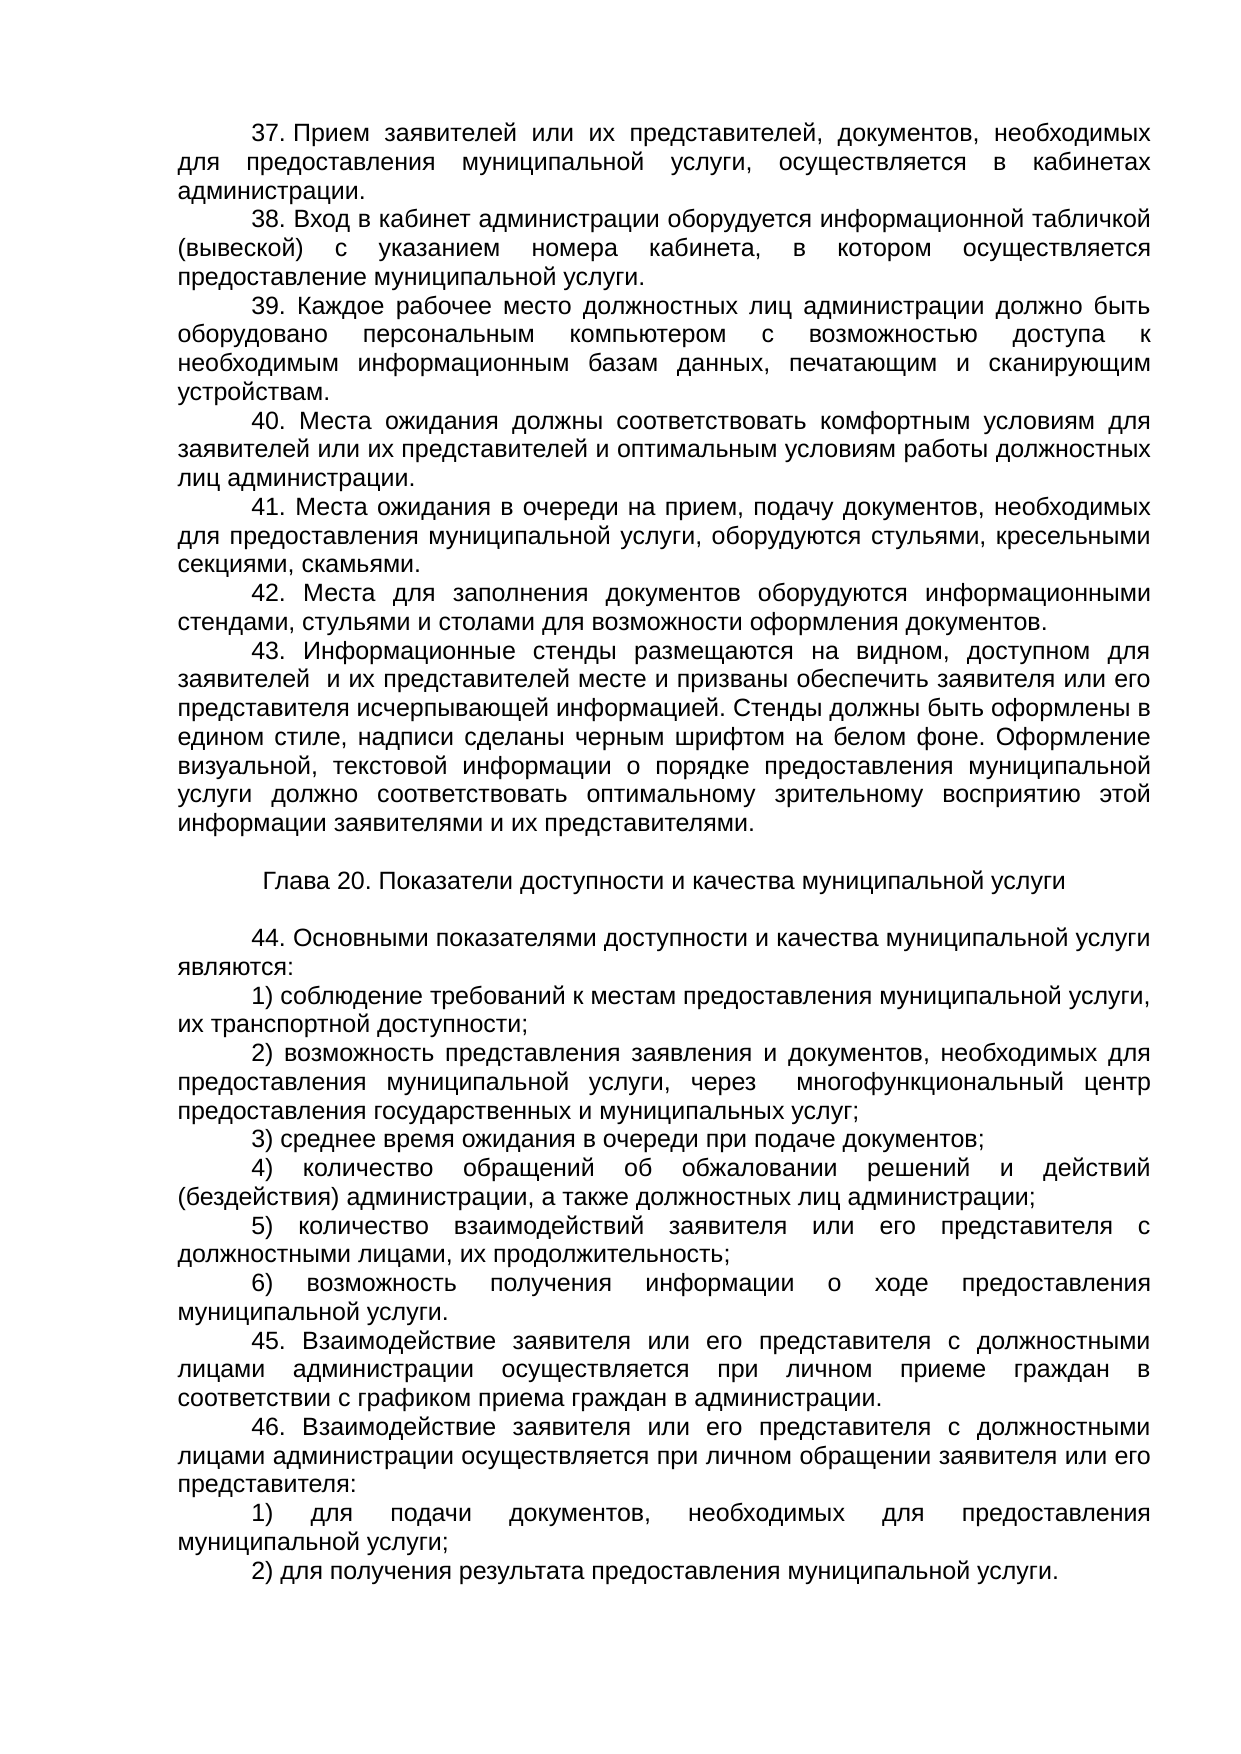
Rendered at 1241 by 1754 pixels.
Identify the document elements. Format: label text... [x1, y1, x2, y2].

text 39. Каждое рабочее место должностных лиц администрации должно быть оборудовано персональным компьютером с возможностью доступа к необходимым информационным базам данных, печатающим и сканирующим устройствам. [177, 291, 1152, 406]
text 43. Информационные стенды размещаются на видном, доступном для заявителей и их представителей месте и призваны обеспечить заявителя или его представителя исчерпывающей информацией. Стенды должны быть оформлены в едином стиле, надписи сделаны черным шрифтом на белом фоне. Оформление визуальной, текстовой информации о порядке предоставления муниципальной услуги должно соответствовать оптимальному зрительному восприятию этой информации заявителями и их представителями. [177, 636, 1152, 837]
text Глава 20. Показатели доступности и качества муниципальной услуги [177, 866, 1152, 894]
text 40. Места ожидания должны соответствовать комфортным условиям для заявителей или их представителей и оптимальным условиям работы должностных лиц администрации. [177, 406, 1152, 492]
text 4) количество обращений об обжаловании решений и действий (бездействия) администрации, а также должностных лиц администрации; [177, 1153, 1152, 1211]
text 6) возможность получения информации о ходе предоставления муниципальной услуги. [177, 1268, 1152, 1326]
text 5) количество взаимодействий заявителя или его представителя с должностными лицами, их продолжительность; [177, 1211, 1152, 1268]
text 2) возможность представления заявления и документов, необходимых для предоставления муниципальной услуги, через многофункциональный центр предоставления государственных и муниципальных услуг; [177, 1038, 1152, 1124]
text 44. Основными показателями доступности и качества муниципальной услуги являются: [177, 923, 1152, 981]
text 1) для подачи документов, необходимых для предоставления муниципальной услуги; [177, 1498, 1152, 1556]
text 37. Прием заявителей или их представителей, документов, необходимых для предоставления муниципальной услуги, осуществляется в кабинетах администрации. [177, 118, 1152, 204]
text 1) соблюдение требований к местам предоставления муниципальной услуги, их транспортной доступности; [177, 981, 1152, 1038]
text 38. Вход в кабинет администрации оборудуется информационной табличкой (вывеской) с указанием номера кабинета, в котором осуществляется предоставление муниципальной услуги. [177, 204, 1152, 291]
text 3) среднее время ожидания в очереди при подаче документов; [177, 1124, 1152, 1153]
text 41. Места ожидания в очереди на прием, подачу документов, необходимых для предоставления муниципальной услуги, оборудуются стульями, кресельными секциями, скамьями. [177, 492, 1152, 578]
text 45. Взаимодействие заявителя или его представителя с должностными лицами администрации осуществляется при личном приеме граждан в соответствии с графиком приема граждан в администрации. [177, 1326, 1152, 1412]
text 2) для получения результата предоставления муниципальной услуги. [177, 1556, 1152, 1584]
text 42. Места для заполнения документов оборудуются информационными стендами, стульями и столами для возможности оформления документов. [177, 578, 1152, 636]
text 46. Взаимодействие заявителя или его представителя с должностными лицами администрации осуществляется при личном обращении заявителя или его представителя: [177, 1412, 1152, 1498]
